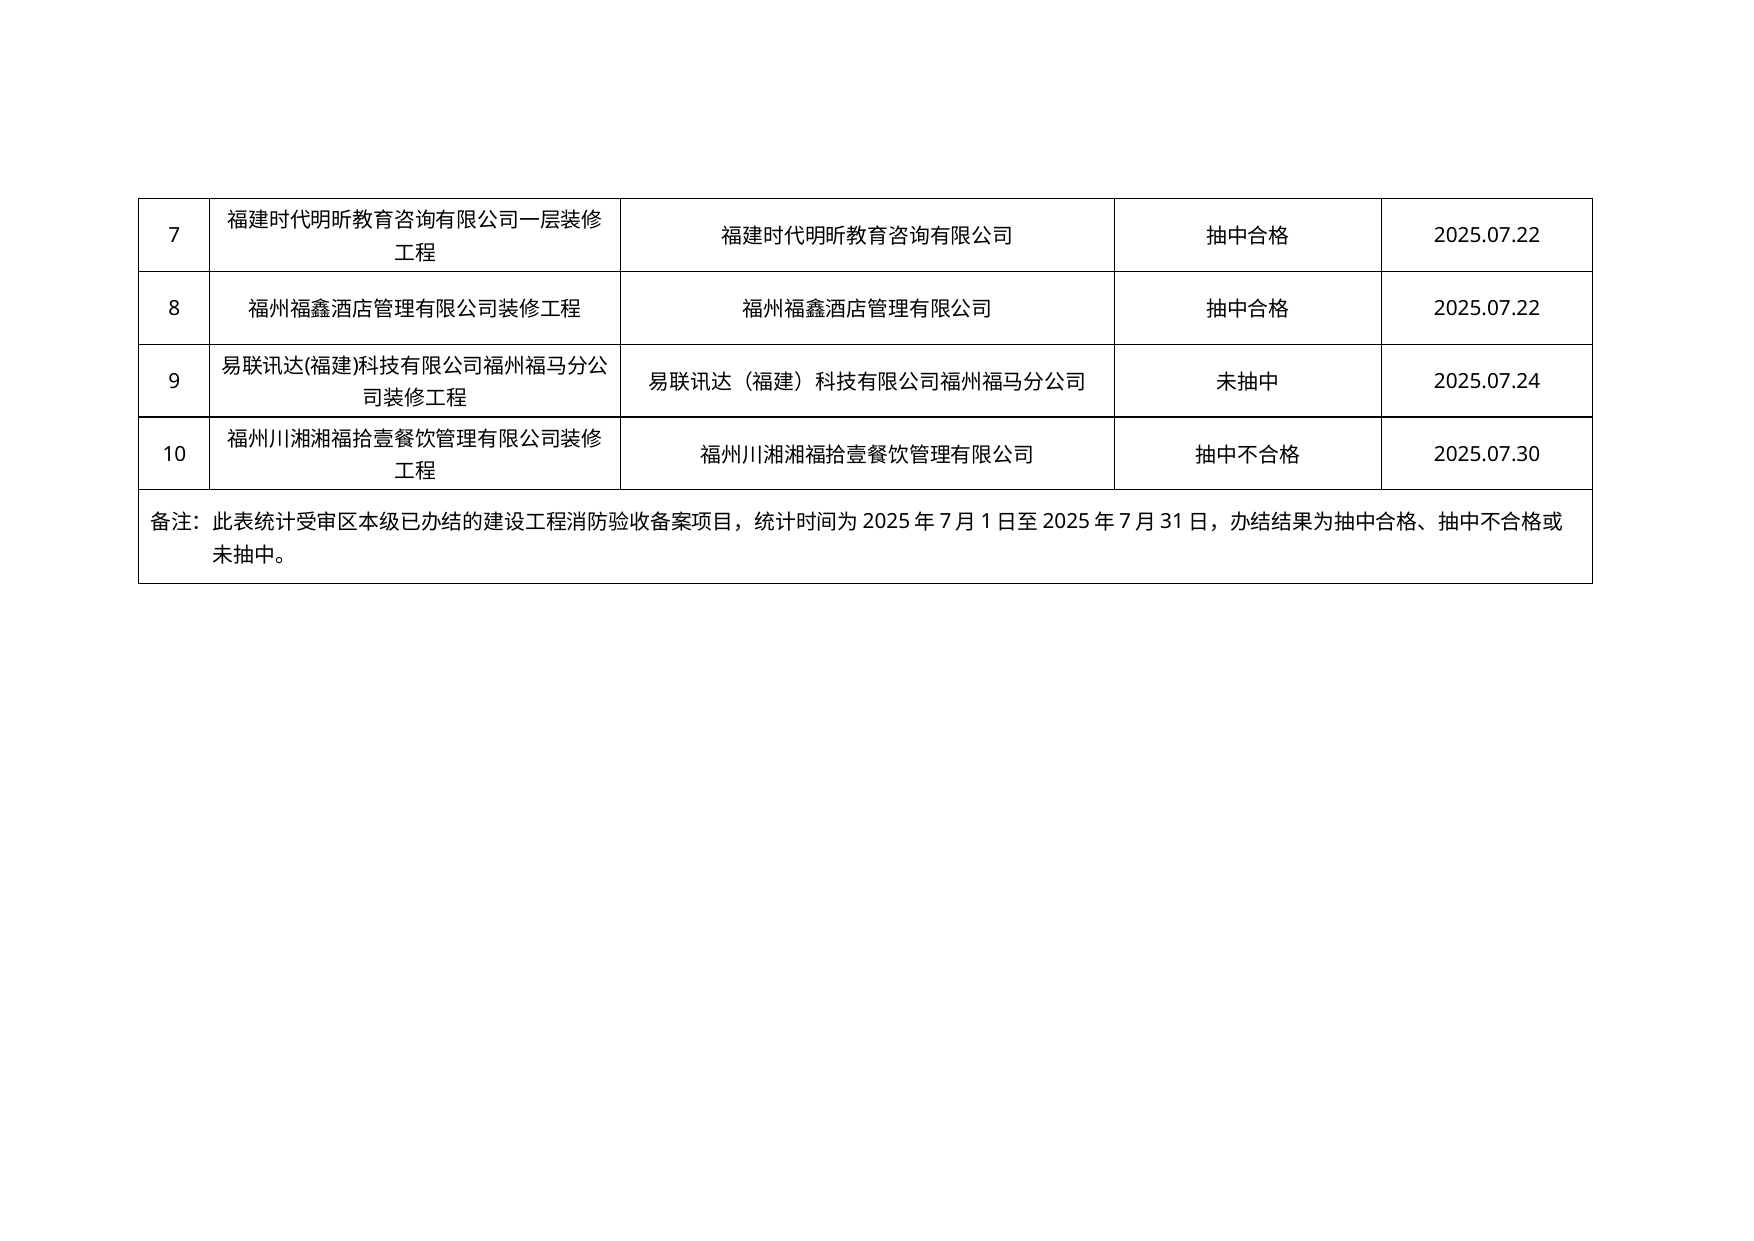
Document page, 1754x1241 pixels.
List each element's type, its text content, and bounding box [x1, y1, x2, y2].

table_cell 2025.07.22 [1382, 199, 1592, 271]
table_cell 8 [139, 272, 209, 343]
table_cell 福州川湘湘福拾壹餐饮管理有限公司 [621, 418, 1114, 489]
table_cell 备注：此表统计受审区本级已办结的建设工程消防验收备案项目，统计时间为2025年7月1日至2025年7月31日，办结结果为抽中合格、抽中不合格或未抽中。 [139, 490, 1592, 583]
table_cell 10 [139, 418, 209, 489]
table_cell 抽中合格 [1115, 199, 1381, 271]
table_cell 福州川湘湘福拾壹餐饮管理有限公司装修工程 [210, 418, 620, 489]
table_cell 2025.07.30 [1382, 418, 1592, 489]
table_cell 2025.07.22 [1382, 272, 1592, 343]
table_cell 未抽中 [1115, 345, 1381, 416]
table_cell 抽中不合格 [1115, 418, 1381, 489]
table_cell 2025.07.24 [1382, 345, 1592, 416]
table_cell 9 [139, 345, 209, 416]
table_cell 福建时代明昕教育咨询有限公司 [621, 199, 1114, 271]
table_cell 福州福鑫酒店管理有限公司 [621, 272, 1114, 343]
table_cell 7 [139, 199, 209, 271]
table_cell 抽中合格 [1115, 272, 1381, 343]
table_cell 福建时代明昕教育咨询有限公司一层装修工程 [210, 199, 620, 271]
table_cell 易联讯达（福建）科技有限公司福州福马分公司 [621, 345, 1114, 416]
table_cell 福州福鑫酒店管理有限公司装修工程 [210, 272, 620, 343]
table_cell 易联讯达(福建)科技有限公司福州福马分公司装修工程 [210, 345, 620, 416]
